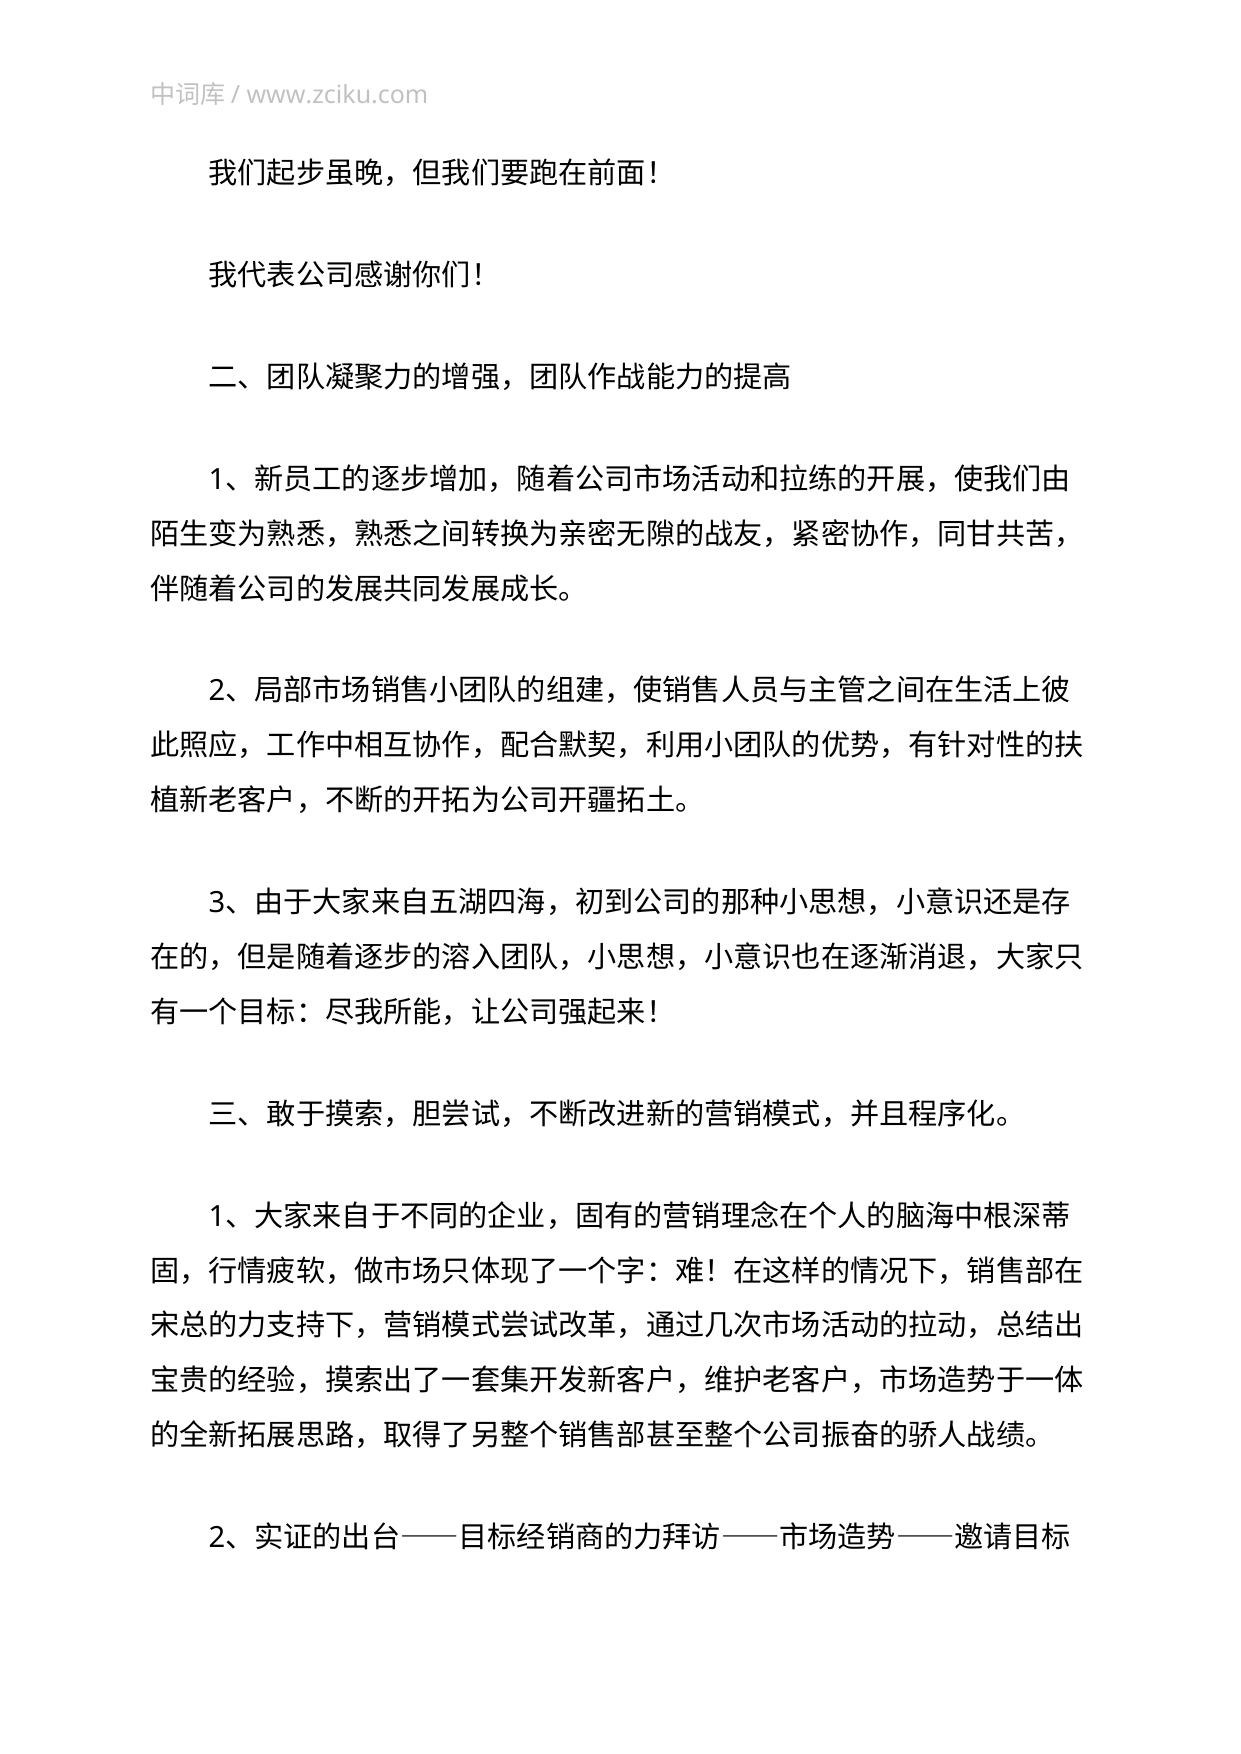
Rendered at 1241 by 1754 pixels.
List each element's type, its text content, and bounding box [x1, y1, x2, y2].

text 2、局部市场销售小团队的组建，使销售人员与主管之间在生活上彼此照应，工作中相互协作，配合默契，利用小团队的优势，有针对性的扶植新老客户，不断的开拓为公司开疆拓土。 [150, 667, 1090, 819]
text 二、团队凝聚力的增强，团队作战能力的提高 [150, 353, 1090, 396]
text 我们起步虽晚，但我们要跑在前面！ [150, 150, 1090, 192]
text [150, 1513, 1090, 1556]
text 我代表公司感谢你们！ [150, 252, 1090, 294]
text 1、大家来自于不同的企业，固有的营销理念在个人的脑海中根深蒂固，行情疲软，做市场只体现了一个字：难！在这样的情况下，销售部在宋总的力支持下，营销模式尝试改革，通过几次市场活动的拉动，总结出宝贵的经验，摸索出了一套集开发新客户，维护老客户，市场造势于一体的全新拓展思路，取得了另整个销售部甚至整个公司振奋的骄人战绩。 [150, 1192, 1090, 1454]
text 1、新员工的逐步增加，随着公司市场活动和拉练的开展，使我们由陌生变为熟悉，熟悉之间转换为亲密无隙的战友，紧密协作，同甘共苦，伴随着公司的发展共同发展成长。 [150, 455, 1090, 607]
text 三、敢于摸索，胆尝试，不断改进新的营销模式，并且程序化。 [150, 1090, 1090, 1133]
text 3、由于大家来自五湖四海，初到公司的那种小思想，小意识还是存在的，但是随着逐步的溶入团队，小思想，小意识也在逐渐消退，大家只有一个目标：尽我所能，让公司强起来！ [150, 879, 1090, 1031]
